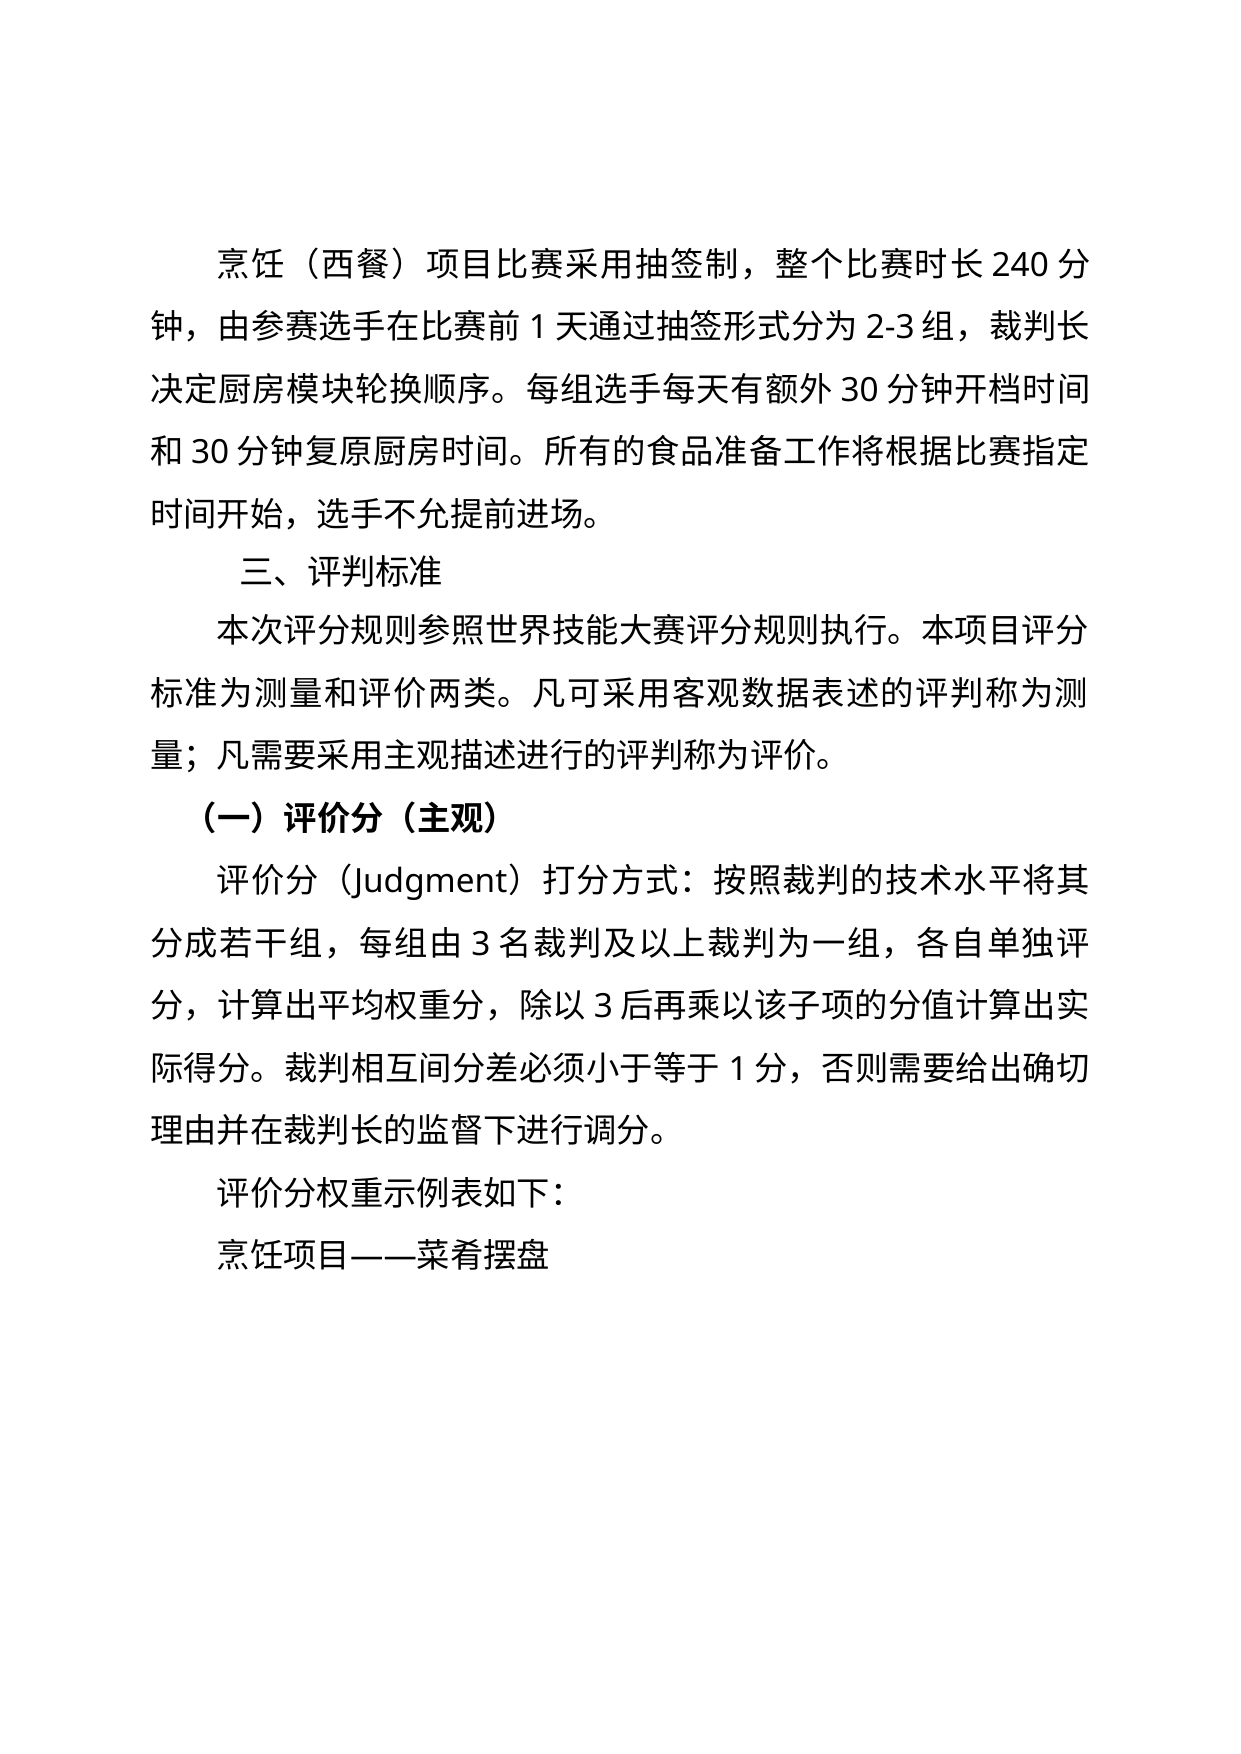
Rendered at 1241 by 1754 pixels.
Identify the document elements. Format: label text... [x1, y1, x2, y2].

text 烹饪（西餐）项目比赛采用抽签制，整个比赛时长240分钟，由参赛选手在比赛前1天通过抽签形式分为2-3组，裁判长决定厨房模块轮换顺序。每组选手每天有额外30分钟开档时间和30分钟复原厨房时间。所有的食品准备工作将根据比赛指定时间开始，选手不允提前进场。 [150, 226, 1090, 538]
text 烹饪项目——菜肴摆盘 [150, 1218, 1090, 1280]
text （一）评价分（主观） [150, 780, 1090, 843]
text 评价分（Judgment）打分方式：按照裁判的技术水平将其分成若干组，每组由3名裁判及以上裁判为一组，各自单独评分，计算出平均权重分，除以3后再乘以该子项的分值计算出实际得分。裁判相互间分差必须小于等于1分，否则需要给出确切理由并在裁判长的监督下进行调分。 [150, 843, 1090, 1155]
text 评价分权重示例表如下： [150, 1155, 1090, 1218]
list 三、评判标准 [239, 550, 1090, 593]
text 本次评分规则参照世界技能大赛评分规则执行。本项目评分标准为测量和评价两类。凡可采用客观数据表述的评判称为测量；凡需要采用主观描述进行的评判称为评价。 [150, 593, 1090, 780]
